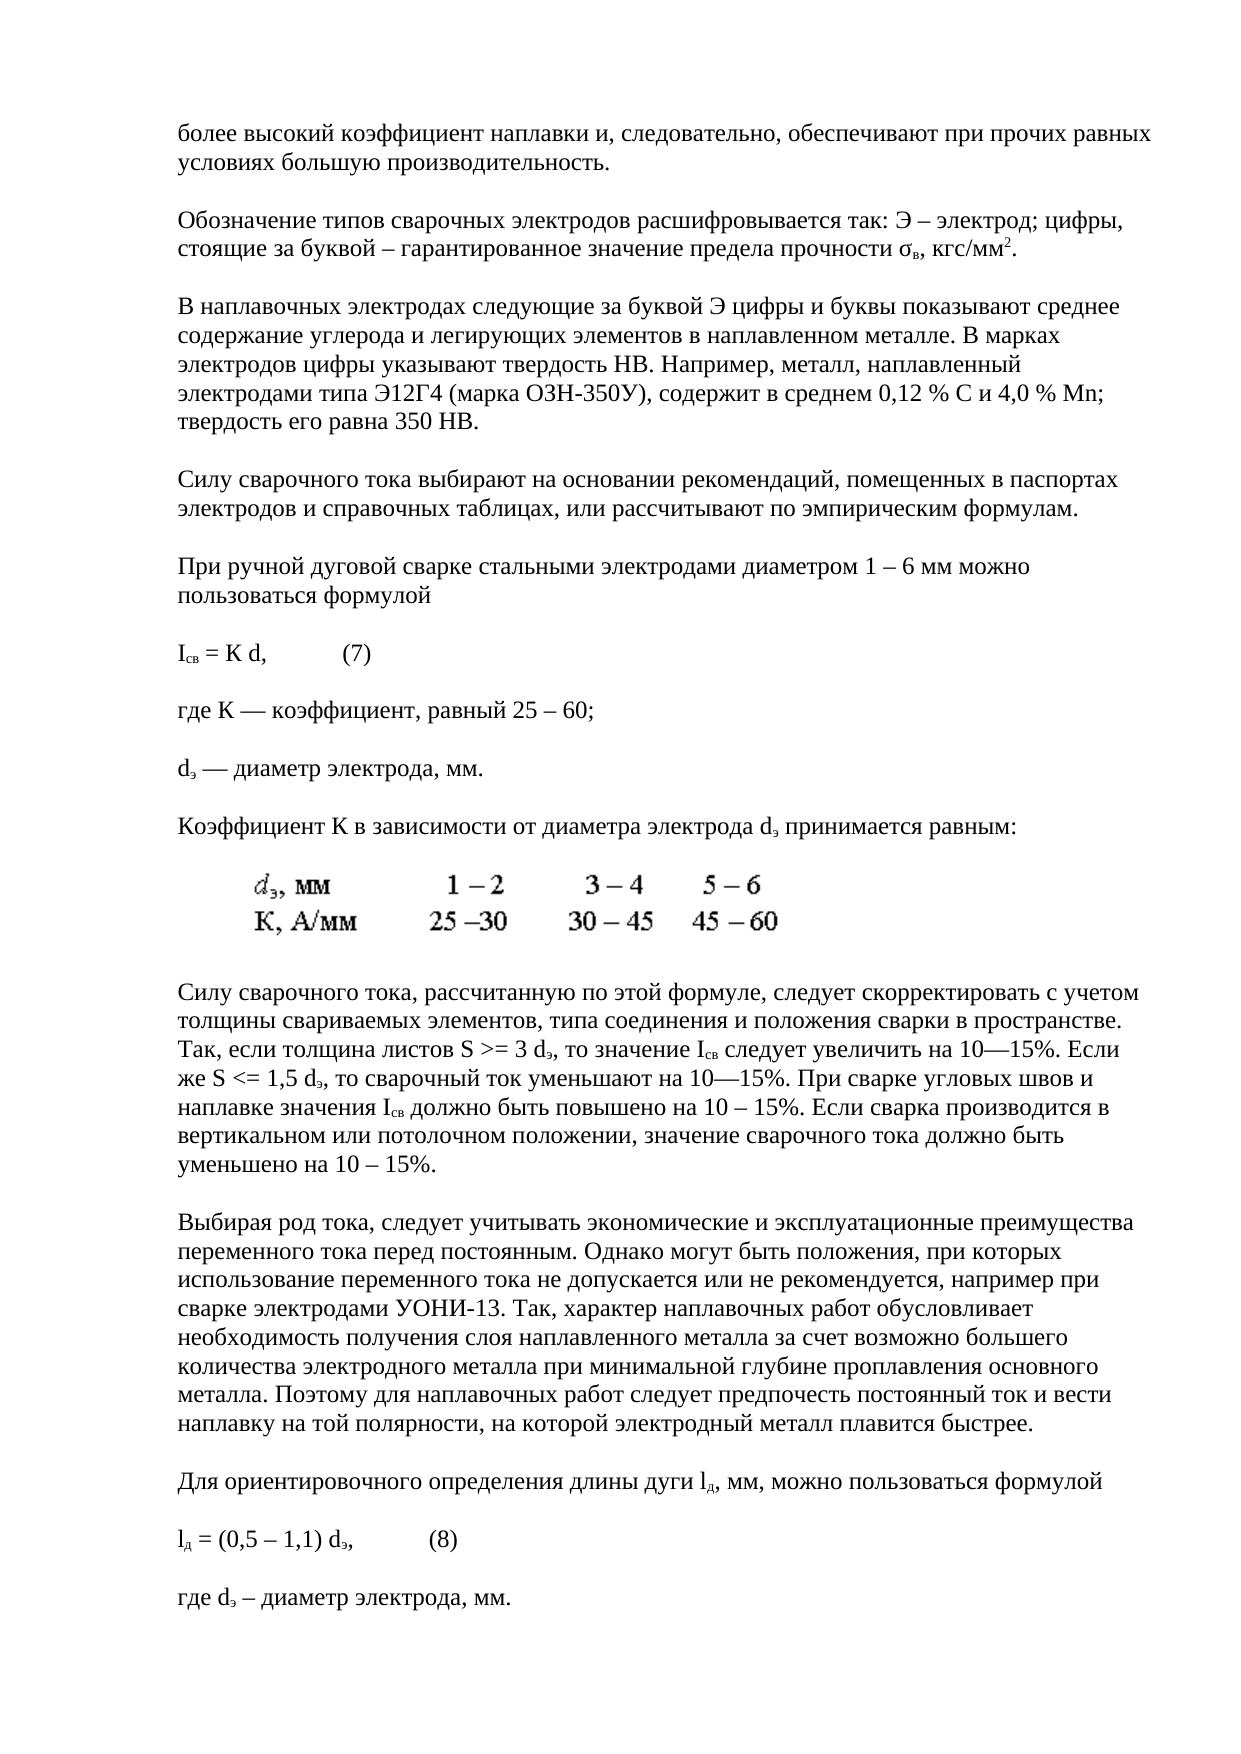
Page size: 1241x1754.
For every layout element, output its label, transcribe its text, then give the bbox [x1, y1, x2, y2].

text где dэ – диаметр электрода, мм. [177, 1582, 1152, 1611]
picture [177, 869, 1159, 948]
text Коэффициент К в зависимости от диаметра электрода dэ принимается равным: [177, 811, 1152, 840]
text lд = (0,5 – 1,1) dэ, (8) [177, 1524, 1152, 1553]
text Силу сварочного тока выбирают на основании рекомендаций, помещенных в паспортах электродов и справочных таблицах, или рассчитывают по эмпирическим формулам. [177, 464, 1152, 522]
text Силу сварочного тока, рассчитанную по этой формуле, следует скорректировать с учетом толщины свариваемых элементов, типа соединения и положения сварки в пространстве. Так, если толщина листов S >= 3 dэ, то значение Iсв следует увеличить на 10—15%. Если же S <= 1,5 dэ, то сварочный ток уменьшают на 10—15%. При сварке угловых швов и наплавке значения Iсв должно быть повышено на 10 – 15%. Если сварка производится в вертикальном или потолочном положении, значение сварочного тока должно быть уменьшено на 10 – 15%. [177, 977, 1152, 1178]
text Обозначение типов сварочных электродов расшифровывается так: Э – электрод; цифры, стоящие за буквой – гарантированное значение предела прочности σв, кгс/мм2. [177, 205, 1152, 262]
text В наплавочных электродах следующие за буквой Э цифры и буквы показывают среднее содержание углерода и легирующих элементов в наплавленном металле. В марках электродов цифры указывают твердость НВ. Например, металл, наплавленный электродами типа Э12Г4 (марка ОЗН-350У), содержит в среднем 0,12 % С и 4,0 % Мn; твердость его равна 350 НВ. [177, 291, 1152, 435]
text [177, 118, 1152, 176]
text При ручной дуговой сварке стальными электродами диаметром 1 – 6 мм можно пользоваться формулой [177, 551, 1152, 608]
text Для ориентировочного определения длины дуги lд, мм, можно пользоваться формулой [177, 1466, 1152, 1495]
text Iсв = К d, (7) [177, 638, 1152, 666]
text dэ — диаметр электрода, мм. [177, 753, 1152, 782]
text Выбирая род тока, следует учитывать экономические и эксплуатационные преимущества переменного тока перед постоянным. Однако могут быть положения, при которых использование переменного тока не допускается или не рекомендуется, например при сварке электродами УОНИ-13. Так, характер наплавочных работ обусловливает необходимость получения слоя наплавленного металла за счет возможно большего количества электродного металла при минимальной глубине проплавления основного металла. Поэтому для наплавочных работ следует предпочесть постоянный ток и вести наплавку на той полярности, на которой электродный металл плавится быстрее. [177, 1207, 1152, 1437]
text где К — коэффициент, равный 25 – 60; [177, 696, 1152, 724]
